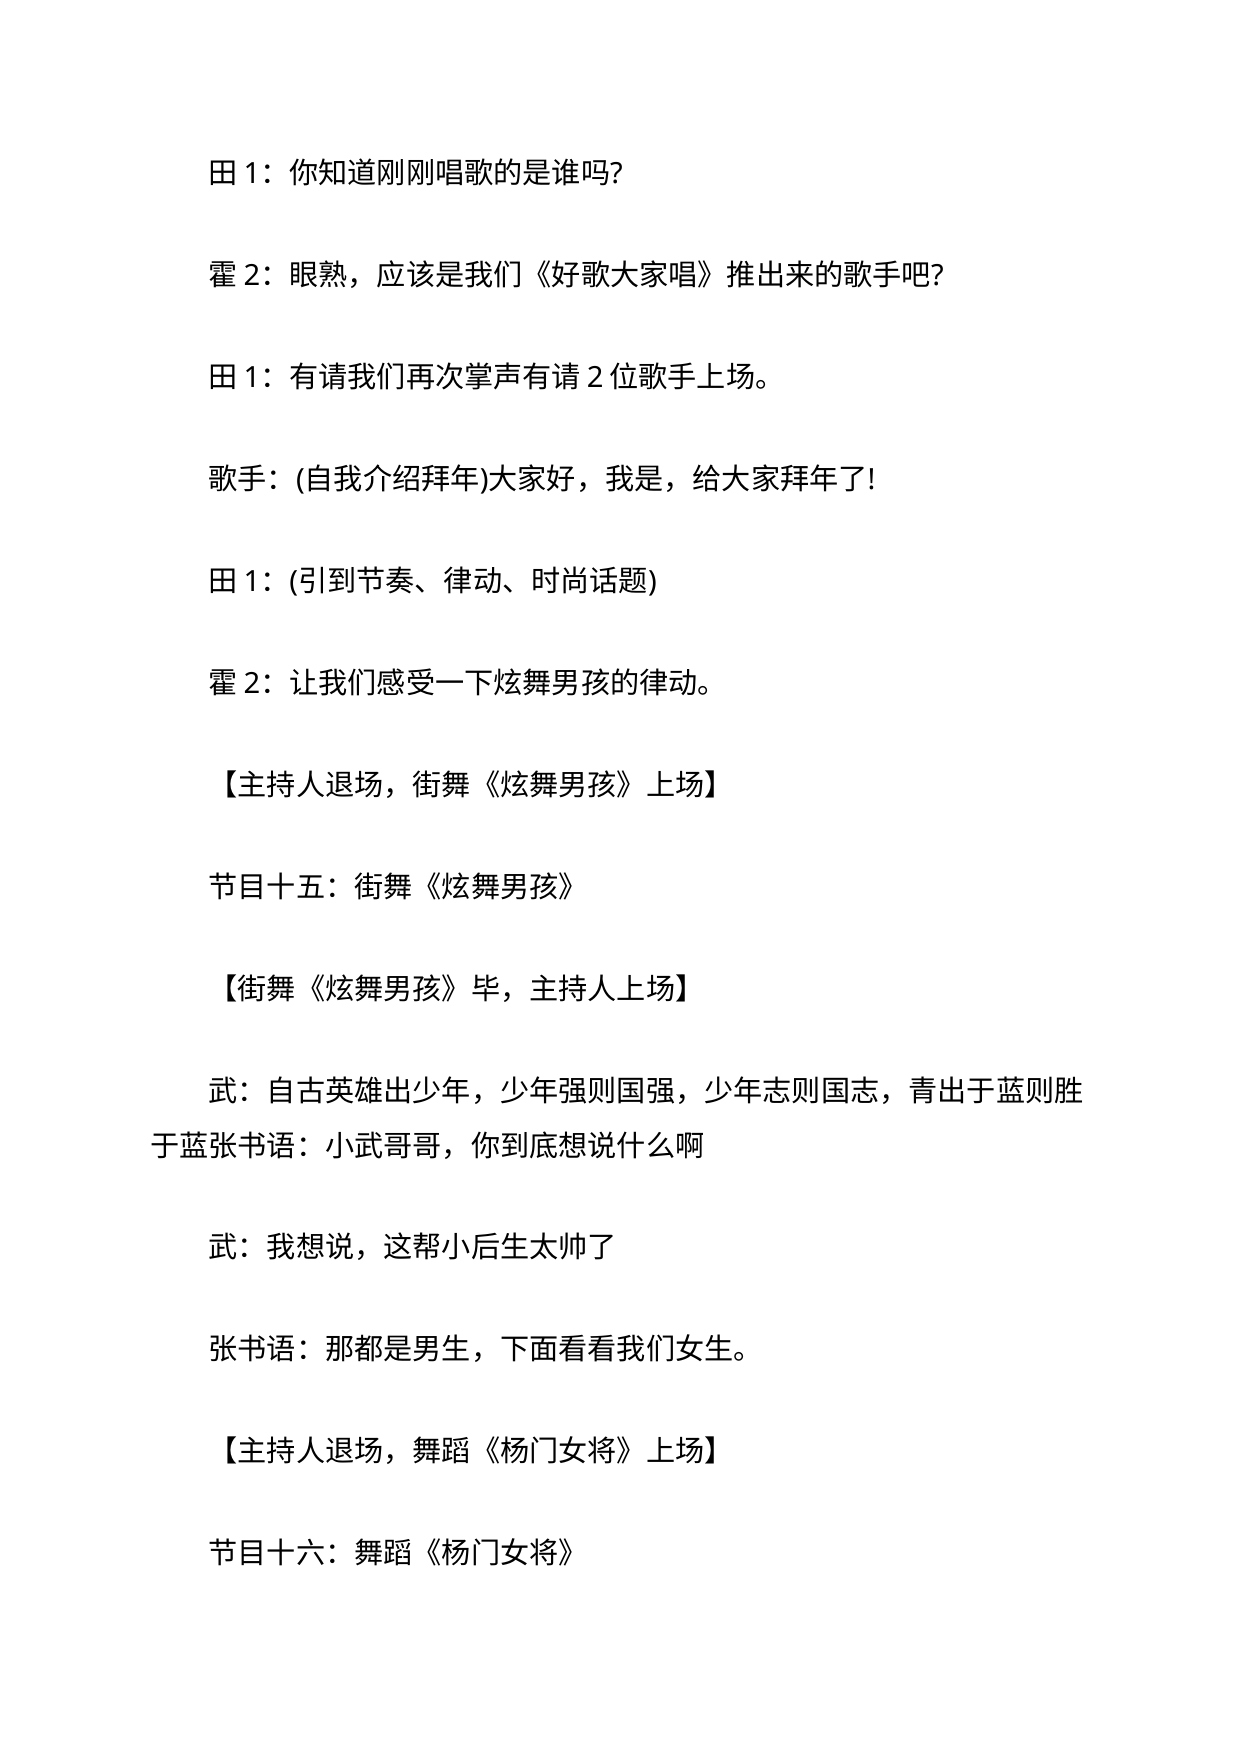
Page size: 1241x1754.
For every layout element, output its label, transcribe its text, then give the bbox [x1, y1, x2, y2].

text 田1：(引到节奏、律动、时尚话题) [150, 558, 1090, 600]
text 张书语：那都是男生，下面看看我们女生。 [150, 1326, 1090, 1368]
text 霍2：眼熟，应该是我们《好歌大家唱》推出来的歌手吧? [150, 252, 1090, 294]
text 【主持人退场，舞蹈《杨门女将》上场】 [150, 1427, 1090, 1470]
text 霍2：让我们感受一下炫舞男孩的律动。 [150, 660, 1090, 702]
text 田1：有请我们再次掌声有请2位歌手上场。 [150, 354, 1090, 396]
text 【主持人退场，街舞《炫舞男孩》上场】 [150, 762, 1090, 804]
text 武：我想说，这帮小后生太帅了 [150, 1224, 1090, 1266]
text 【街舞《炫舞男孩》毕，主持人上场】 [150, 965, 1090, 1008]
text 节目十六：舞蹈《杨门女将》 [150, 1529, 1090, 1571]
text 节目十五：街舞《炫舞男孩》 [150, 864, 1090, 906]
text 歌手：(自我介绍拜年)大家好，我是，给大家拜年了! [150, 456, 1090, 498]
text 武：自古英雄出少年，少年强则国强，少年志则国志，青出于蓝则胜于蓝张书语：小武哥哥，你到底想说什么啊 [150, 1067, 1090, 1164]
text 田1：你知道刚刚唱歌的是谁吗? [150, 150, 1090, 192]
